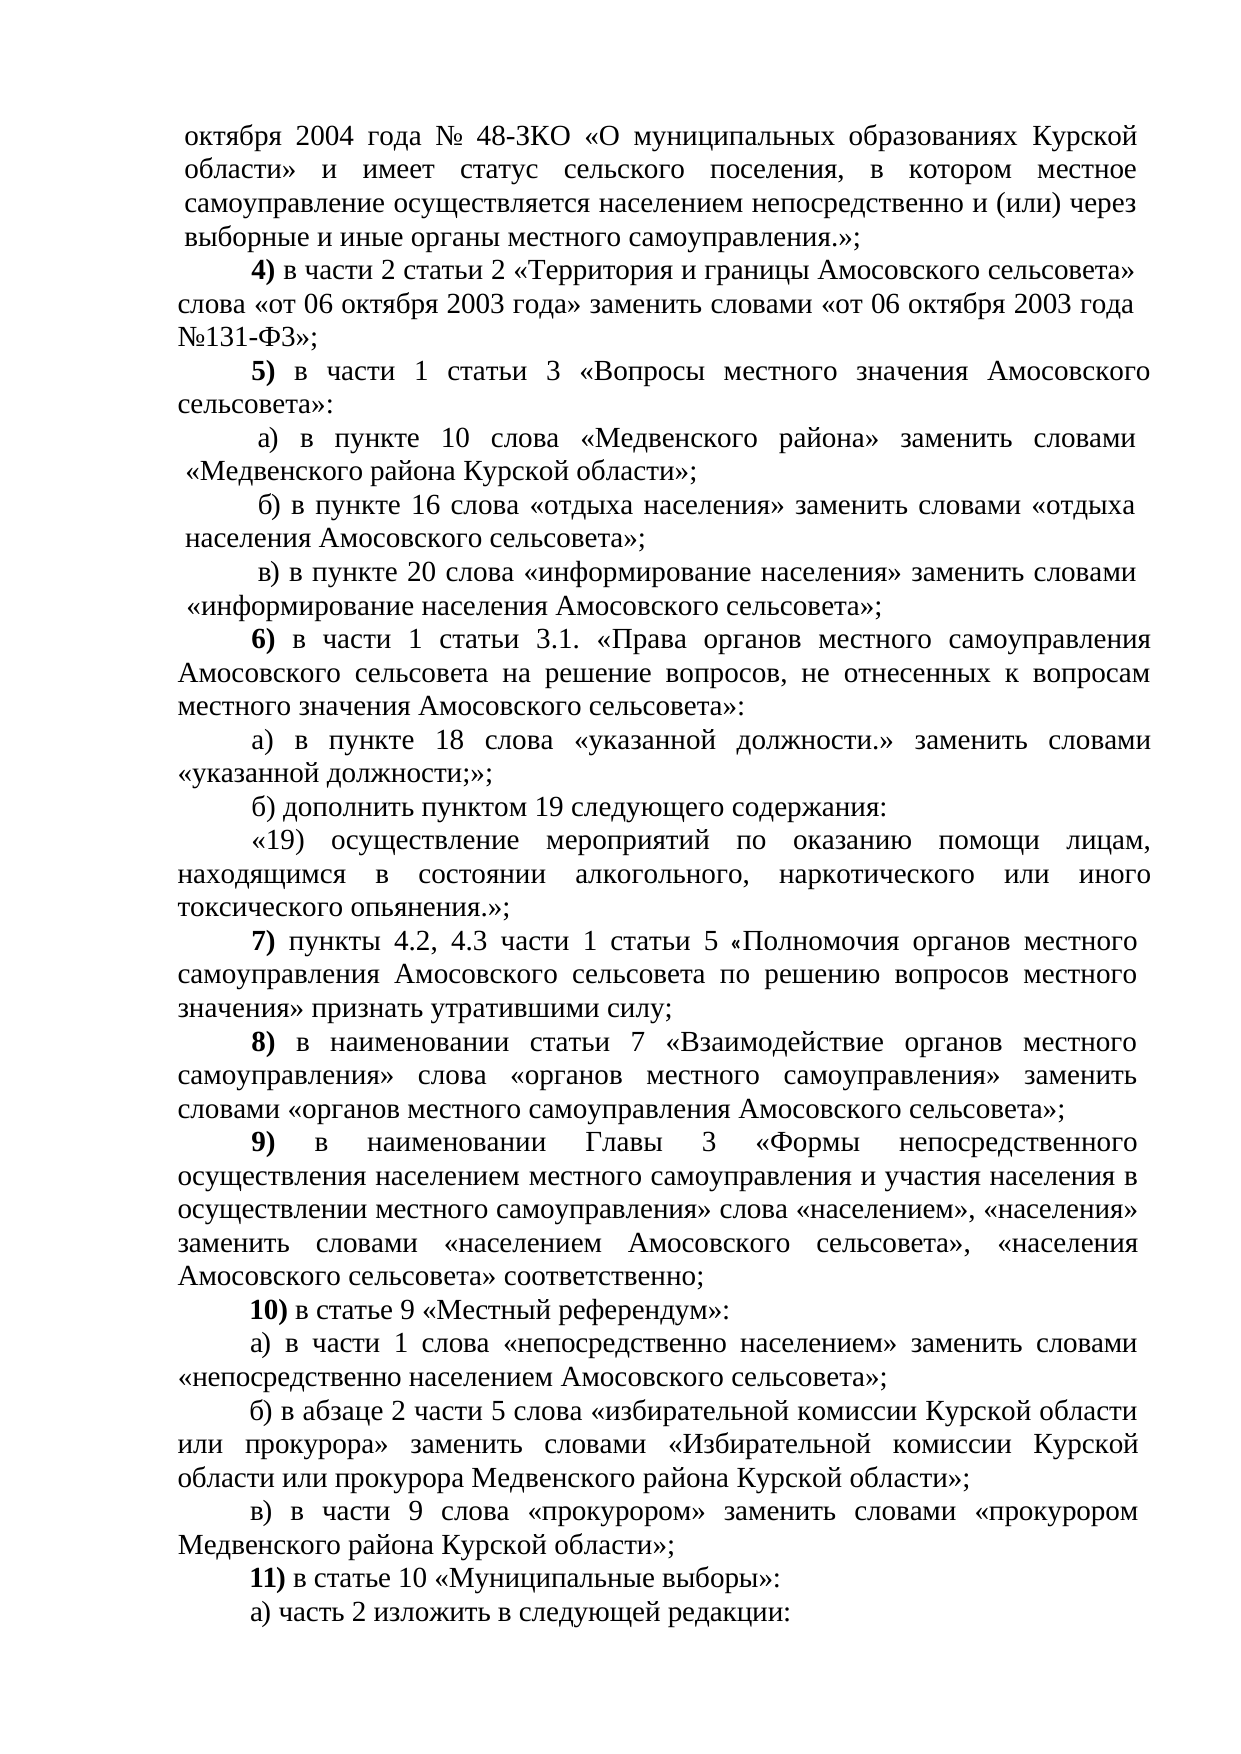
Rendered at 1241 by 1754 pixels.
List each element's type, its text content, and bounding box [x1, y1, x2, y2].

text б) в абзаце 2 части 5 слова «избирательной комиссии Курской области или прокурора» заменить словами «Избирательной комиссии Курской области или прокурора Медвенского района Курской области»; [177, 1393, 1139, 1493]
text а) в части 1 слова «непосредственно населением» заменить словами «непосредственно населением Амосовского сельсовета»; [178, 1326, 1138, 1393]
text а) часть 2 изложить в следующей редакции: [250, 1594, 1152, 1627]
text в) в пункте 20 слова «информирование населения» заменить словами «информирование населения Амосовского сельсовета»; [186, 554, 1137, 621]
text 6) в части 1 статьи 3.1. «Права органов местного самоуправления Амосовского сельсовета на решение вопросов, не отнесенных к вопросам местного значения Амосовского сельсовета»: [177, 621, 1152, 722]
text б) дополнить пунктом 19 следующего содержания: [177, 789, 1152, 822]
text 5) в части 1 статьи 3 «Вопросы местного значения Амосовского сельсовета»: [177, 353, 1152, 420]
text 7) пункты 4.2, 4.3 части 1 статьи 5 «Полномочия органов местного самоуправления Амосовского сельсовета по решению вопросов местного значения» признать утратившими силу; [177, 923, 1138, 1024]
text 10) в статье 9 «Местный референдум»: [249, 1292, 1152, 1326]
text 8) в наименовании статьи 7 «Взаимодействие органов местного самоуправления» слова «органов местного самоуправления» заменить словами «органов местного самоуправления Амосовского сельсовета»; [177, 1024, 1138, 1124]
text 11) в статье 10 «Муниципальные выборы»: [177, 1560, 1139, 1594]
text в) в части 9 слова «прокурором» заменить словами «прокурором Медвенского района Курской области»; [178, 1493, 1139, 1560]
text 4) в части 2 статьи 2 «Территория и границы Амосовского сельсовета» слова «от 06 октября 2003 года» заменить словами «от 06 октября 2003 года №131-Ф3»; [177, 252, 1136, 353]
text 9) в наименовании Главы 3 «Формы непосредственного осуществления населением местного самоуправления и участия населения в осуществлении местного самоуправления» слова «населением», «населения» заменить словами «населением Амосовского сельсовета», «населения Амосовского сельсовета» соответственно; [177, 1124, 1138, 1292]
text б) в пункте 16 слова «отдыха населения» заменить словами «отдыха населения Амосовского сельсовета»; [185, 487, 1136, 554]
text а) в пункте 18 слова «указанной должности.» заменить словами «указанной должности;»; [177, 722, 1152, 789]
text а) в пункте 10 слова «Медвенского района» заменить словами «Медвенского района Курской области»; [185, 420, 1137, 487]
text «19) осуществление мероприятий по оказанию помощи лицам, находящимся в состоянии алкогольного, наркотического или иного токсического опьянения.»; [177, 822, 1152, 923]
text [184, 118, 1137, 252]
